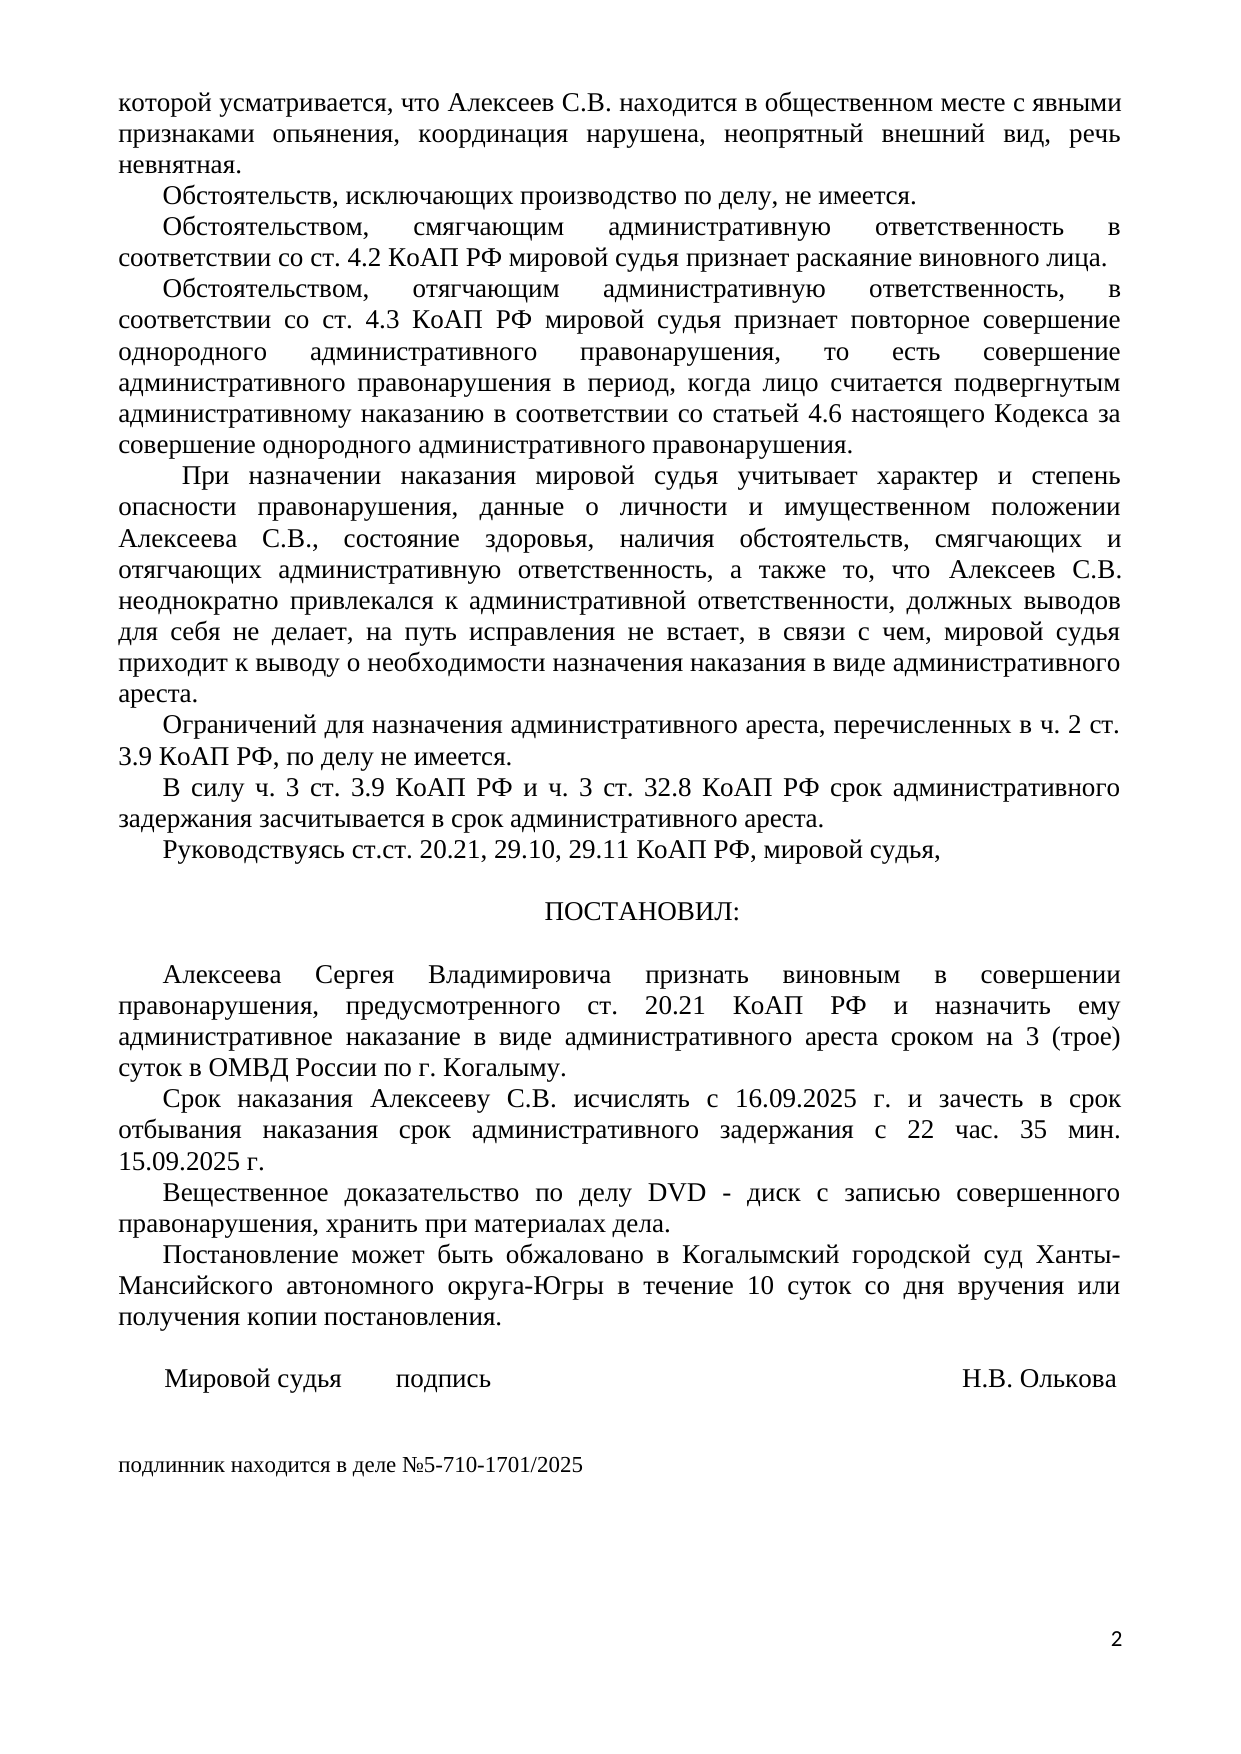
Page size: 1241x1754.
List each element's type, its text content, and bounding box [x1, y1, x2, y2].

text подлинник находится в деле №5-710-1701/2025 [118, 1451, 1122, 1478]
text Обстоятельств, исключающих производство по делу, не имеется. [118, 179, 1122, 210]
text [118, 86, 1122, 179]
text Алексеева Сергея Владимировича признать виновным в совершении правонарушения, предусмотренного ст. 20.21 КоАП РФ и назначить ему административное наказание в виде административного ареста сроком на 3 (трое) суток в ОМВД России по г. Когалыму. [118, 958, 1122, 1082]
text Постановление может быть обжаловано в Когалымский городской суд Ханты-Мансийского автономного округа-Югры в течение 10 суток со дня вручения или получения копии постановления. [118, 1238, 1122, 1331]
text Срок наказания Алексееву С.В. исчислять с 16.09.2025 г. и зачесть в срок отбывания наказания срок административного задержания с 22 час. 35 мин. 15.09.2025 г. [118, 1082, 1122, 1176]
text Вещественное доказательство по делу DVD - диск с записью совершенного правонарушения, хранить при материалах дела. [118, 1176, 1122, 1238]
text Обстоятельством, смягчающим административную ответственность в соответствии со ст. 4.2 КоАП РФ мировой судья признает раскаяние виновного лица. [118, 210, 1122, 272]
text При назначении наказания мировой судья учитывает характер и степень опасности правонарушения, данные о личности и имущественном положении Алексеева С.В., состояние здоровья, наличия обстоятельств, смягчающих и отягчающих административную ответственность, а также то, что Алексеев С.В. неоднократно привлекался к административной ответственности, должных выводов для себя не делает, на путь исправления не встает, в связи с чем, мировой судья приходит к выводу о необходимости назначения наказания в виде административного ареста. [118, 459, 1122, 708]
text Ограничений для назначения административного ареста, перечисленных в ч. 2 ст. 3.9 КоАП РФ, по делу не имеется. [118, 708, 1122, 771]
text ПОСТАНОВИЛ: [118, 895, 1122, 927]
text Мировой судья подпись Н.В. Олькова [118, 1363, 1122, 1394]
text Обстоятельством, отягчающим административную ответственность, в соответствии со ст. 4.3 КоАП РФ мировой судья признает повторное совершение однородного административного правонарушения, то есть совершение административного правонарушения в период, когда лицо считается подвергнутым административному наказанию в соответствии со статьей 4.6 настоящего Кодекса за совершение однородного административного правонарушения. [118, 272, 1122, 459]
text Руководствуясь ст.ст. 20.21, 29.10, 29.11 КоАП РФ, мировой судья, [118, 833, 1122, 864]
text В силу ч. 3 ст. 3.9 КоАП РФ и ч. 3 ст. 32.8 КоАП РФ срок административного задержания засчитывается в срок административного ареста. [118, 771, 1122, 833]
